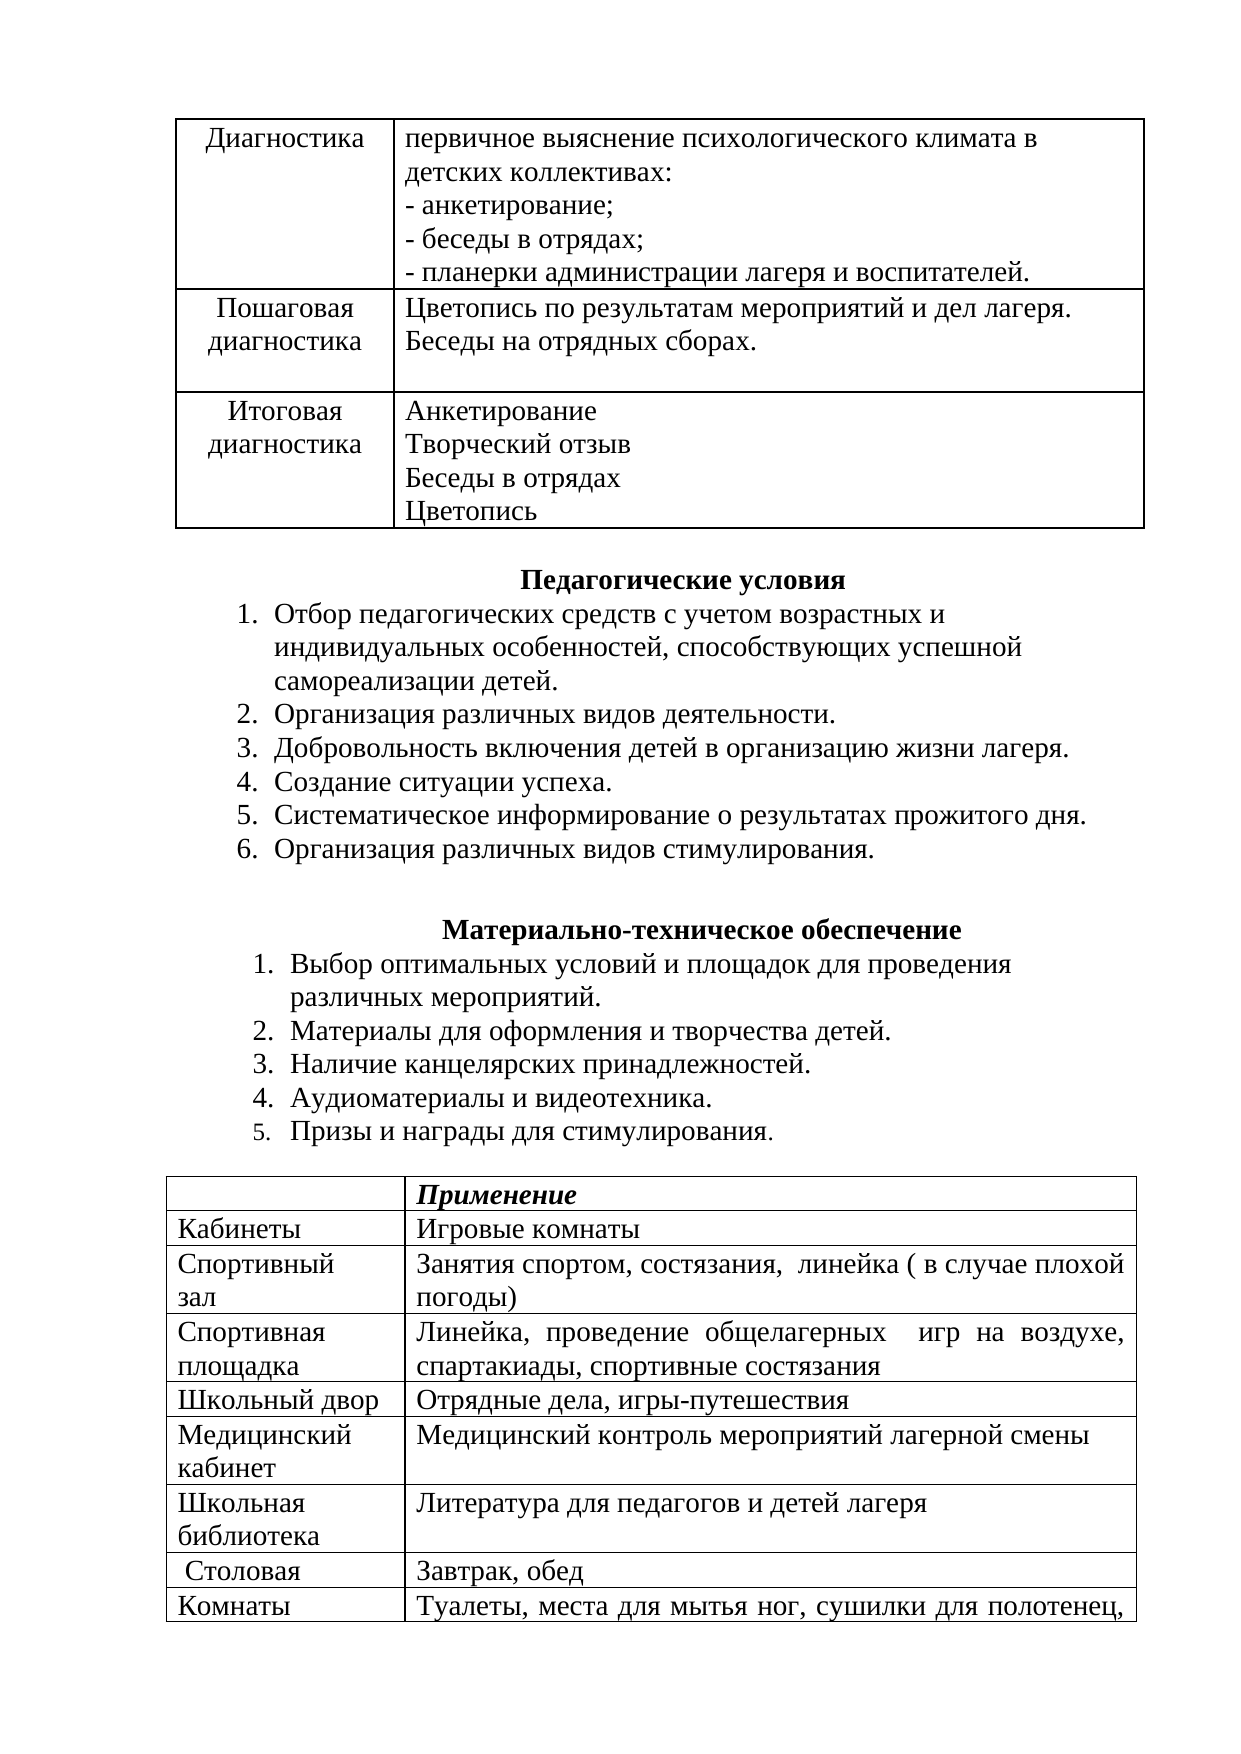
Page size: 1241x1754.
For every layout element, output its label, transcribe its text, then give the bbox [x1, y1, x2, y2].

table_cell Пошаговая диагностика [177, 290, 393, 391]
table_cell Медицинский кабинет [167, 1417, 404, 1484]
table_cell Отрядные дела, игры-путешествия [406, 1382, 1136, 1416]
table_cell Литература для педагогов и детей лагеря [406, 1485, 1136, 1552]
table_cell Игровые комнаты [406, 1211, 1136, 1245]
table_cell Школьный двор [167, 1382, 404, 1416]
table_header [167, 1177, 404, 1210]
list Аудиоматериалы и видеотехника. [252, 1080, 1152, 1113]
table_header Применение [406, 1177, 1136, 1210]
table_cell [406, 1588, 1136, 1621]
table_cell Занятия спортом, состязания, линейка ( в случае плохой погоды) [406, 1246, 1136, 1313]
list Призы и награды для стимулирования. [252, 1113, 1152, 1147]
list Организация различных видов деятельности. [236, 697, 1152, 730]
table_cell Анкетирование Творческий отзыв Беседы в отрядах Цветопись [395, 393, 1143, 527]
table_cell Спортивная площадка [167, 1314, 404, 1381]
table_cell Кабинеты [167, 1211, 404, 1245]
list Материалы для оформления и творчества детей. [252, 1013, 1152, 1046]
table_cell Завтрак, обед [406, 1553, 1136, 1587]
table_cell Медицинский контроль мероприятий лагерной смены [406, 1417, 1136, 1484]
list Отбор педагогических средств с учетом возрастных и индивидуальных особенностей, способствующих успешной самореализации детей. [236, 596, 1152, 697]
text Педагогические условия [215, 562, 1152, 596]
table_cell Итоговая диагностика [177, 393, 393, 527]
list Наличие канцелярских принадлежностей. [252, 1046, 1152, 1080]
table_cell Столовая [167, 1553, 404, 1587]
text Материально-техническое обеспечение [252, 912, 1152, 946]
list Систематическое информирование о результатах прожитого дня. [236, 797, 1152, 831]
table_cell Школьная библиотека [167, 1485, 404, 1552]
table_cell Спортивный зал [167, 1246, 404, 1313]
list Выбор оптимальных условий и площадок для проведения различных мероприятий. [252, 946, 1152, 1013]
table_cell Линейка, проведение общелагерных игр на воздухе, спартакиады, спортивные состязания [406, 1314, 1136, 1381]
table_cell Комнаты гигиены [167, 1588, 404, 1621]
list Создание ситуации успеха. [236, 764, 1152, 797]
list Организация различных видов стимулирования. [236, 831, 1152, 864]
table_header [395, 120, 1143, 288]
table_cell Цветопись по результатам мероприятий и дел лагеря. Беседы на отрядных сборах. [395, 290, 1143, 391]
table_header Вводная Диагностика [177, 120, 393, 288]
list Добровольность включения детей в организацию жизни лагеря. [236, 730, 1152, 764]
